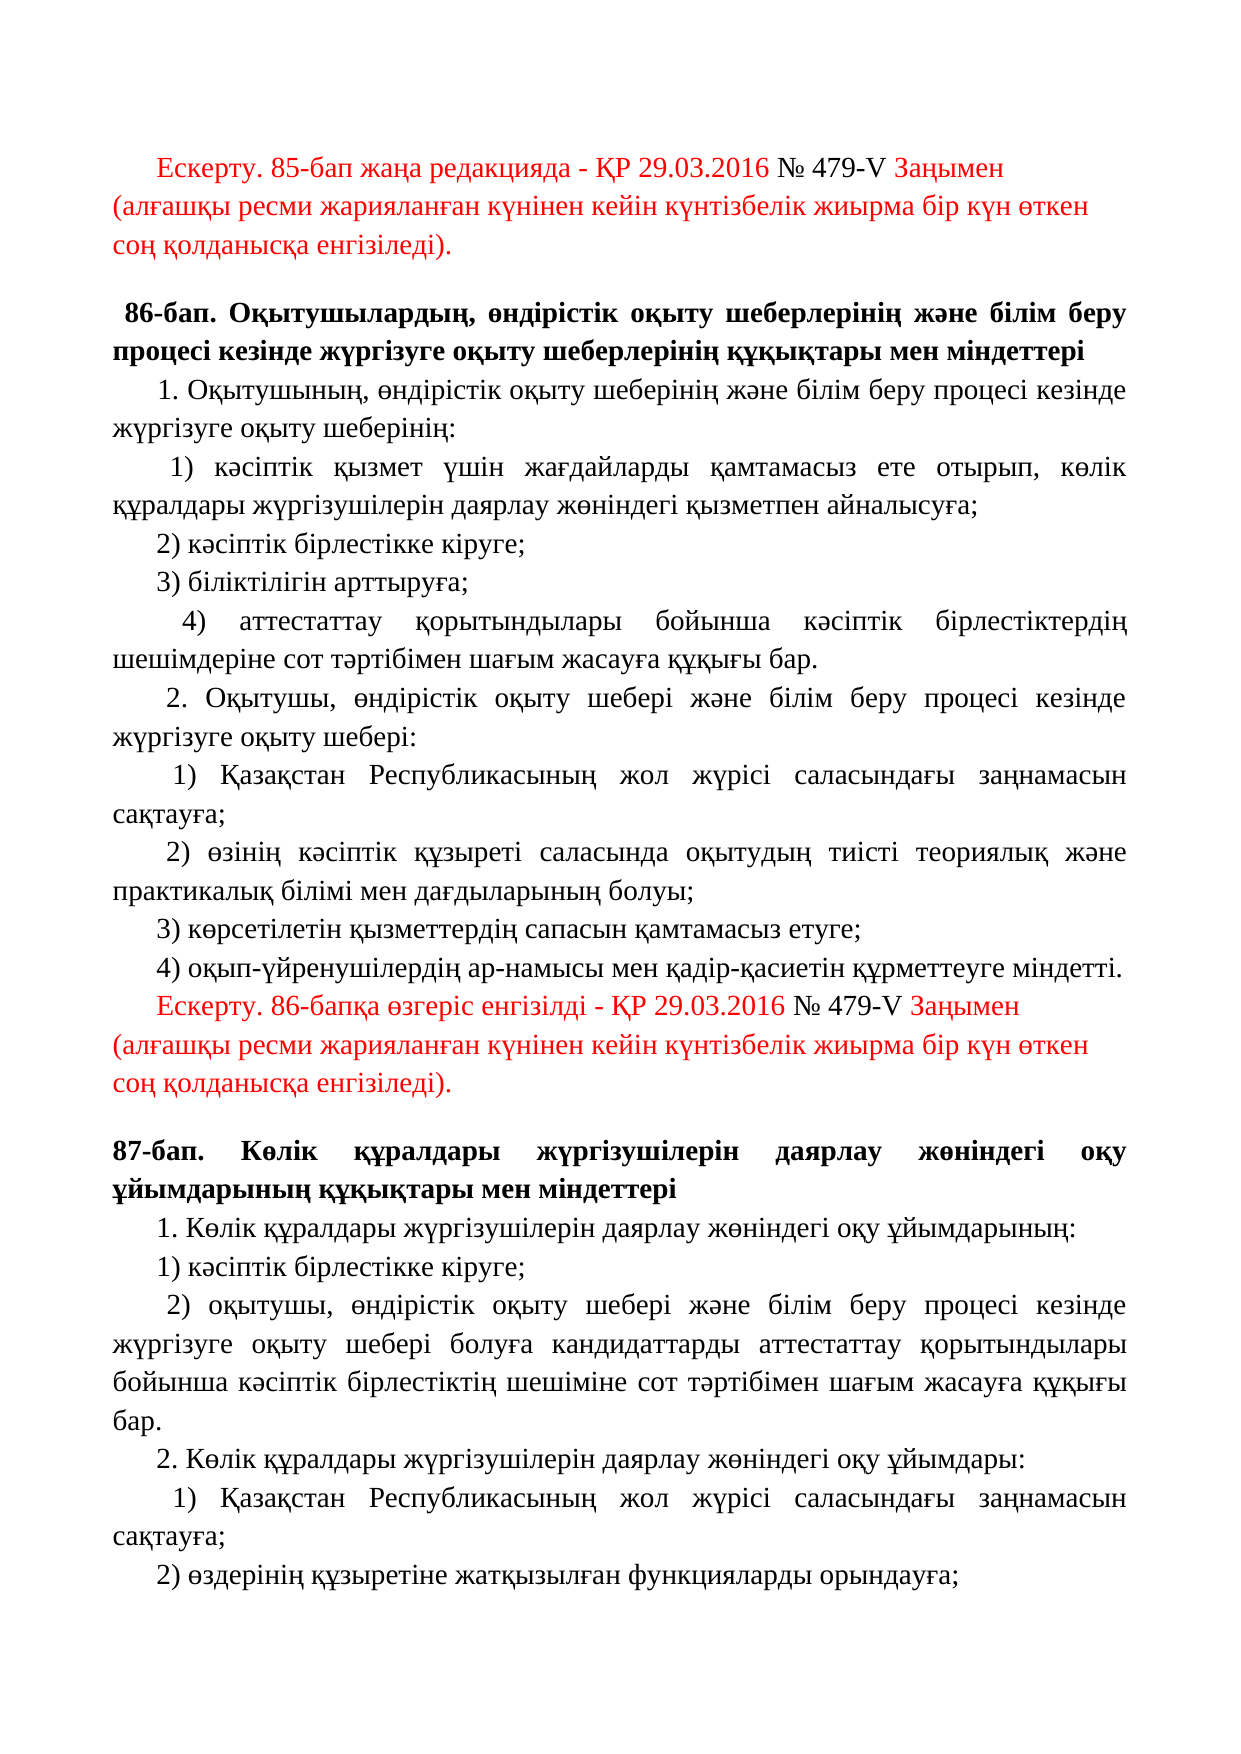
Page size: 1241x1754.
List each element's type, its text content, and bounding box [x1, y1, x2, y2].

text 1. Көлік құралдары жүргізушілерін даярлау жөніндегі оқу ұйымдарының: [112, 1210, 1128, 1244]
text 2) өздерінің құзыретіне жатқызылған функцияларды орындауға; [112, 1557, 1128, 1591]
text 3) көрсетілетін қызметтердің сапасын қамтамасыз етуге; [112, 911, 1128, 945]
text 86-бап. Оқытушылардың, өндірістік оқыту шеберлерінің және білім беру процесі кезінде жүргізуге оқыту шеберлерінің құқықтары мен міндеттері [112, 295, 1128, 367]
text 1) кәсіптік бірлестікке кіруге; [112, 1249, 1128, 1282]
text Ескерту. 86-бапқа өзгеріс енгізілді - ҚР 29.03.2016 № 479-V Заңымен (алғашқы ресми жарияланған күнінен кейін күнтізбелік жиырма бір күн өткен соң қолданысқа енгізіледі). [112, 988, 1128, 1129]
text 2) кәсіптік бірлестікке кіруге; [112, 526, 1128, 559]
text 1. Оқытушының, өндірістік оқыту шеберінің және білім беру процесі кезінде жүргізуге оқыту шеберінің: [112, 372, 1128, 444]
text 1) Қазақстан Республикасының жол жүрісі саласындағы заңнамасын сақтауға; [112, 1480, 1128, 1552]
text 2. Оқытушы, өндірістік оқыту шебері және білім беру процесі кезінде жүргізуге оқыту шебері: [112, 680, 1128, 752]
text 87-бап. Көлік құралдары жүргізушілерін даярлау жөніндегі оқу ұйымдарының құқықтары мен міндеттері [112, 1133, 1128, 1205]
text 4) оқып-үйренушілердің ар-намысы мен қадір-қасиетін құрметтеуге міндетті. [112, 950, 1128, 983]
text 2. Көлік құралдары жүргізушілерін даярлау жөніндегі оқу ұйымдары: [112, 1441, 1128, 1475]
text 1) кәсіптік қызмет үшін жағдайларды қамтамасыз ете отырып, көлік құралдары жүргізушілерін даярлау жөніндегі қызметпен айналысуға; [112, 449, 1128, 521]
text 2) оқытушы, өндірістік оқыту шебері және білім беру процесі кезінде жүргізуге оқыту шебері болуға кандидаттарды аттестаттау қорытындылары бойынша кәсіптік бірлестіктің шешіміне сот тәртібімен шағым жасауға құқығы бар. [112, 1287, 1128, 1436]
text Ескерту. 85-бап жаңа редакцияда - ҚР 29.03.2016 № 479-V Заңымен (алғашқы ресми жарияланған күнінен кейін күнтізбелік жиырма бір күн өткен соң қолданысқа енгізіледі). [112, 150, 1128, 291]
text 3) біліктілігін арттыруға; [112, 564, 1128, 598]
text 2) өзінің кәсіптік құзыреті саласында оқытудың тиісті теориялық және практикалық білімі мен дағдыларының болуы; [112, 834, 1128, 906]
text 4) аттестаттау қорытындылары бойынша кәсіптік бірлестіктердің шешімдеріне сот тәртібімен шағым жасауға құқығы бар. [112, 603, 1128, 675]
text 1) Қазақстан Республикасының жол жүрісі саласындағы заңнамасын сақтауға; [112, 757, 1128, 829]
